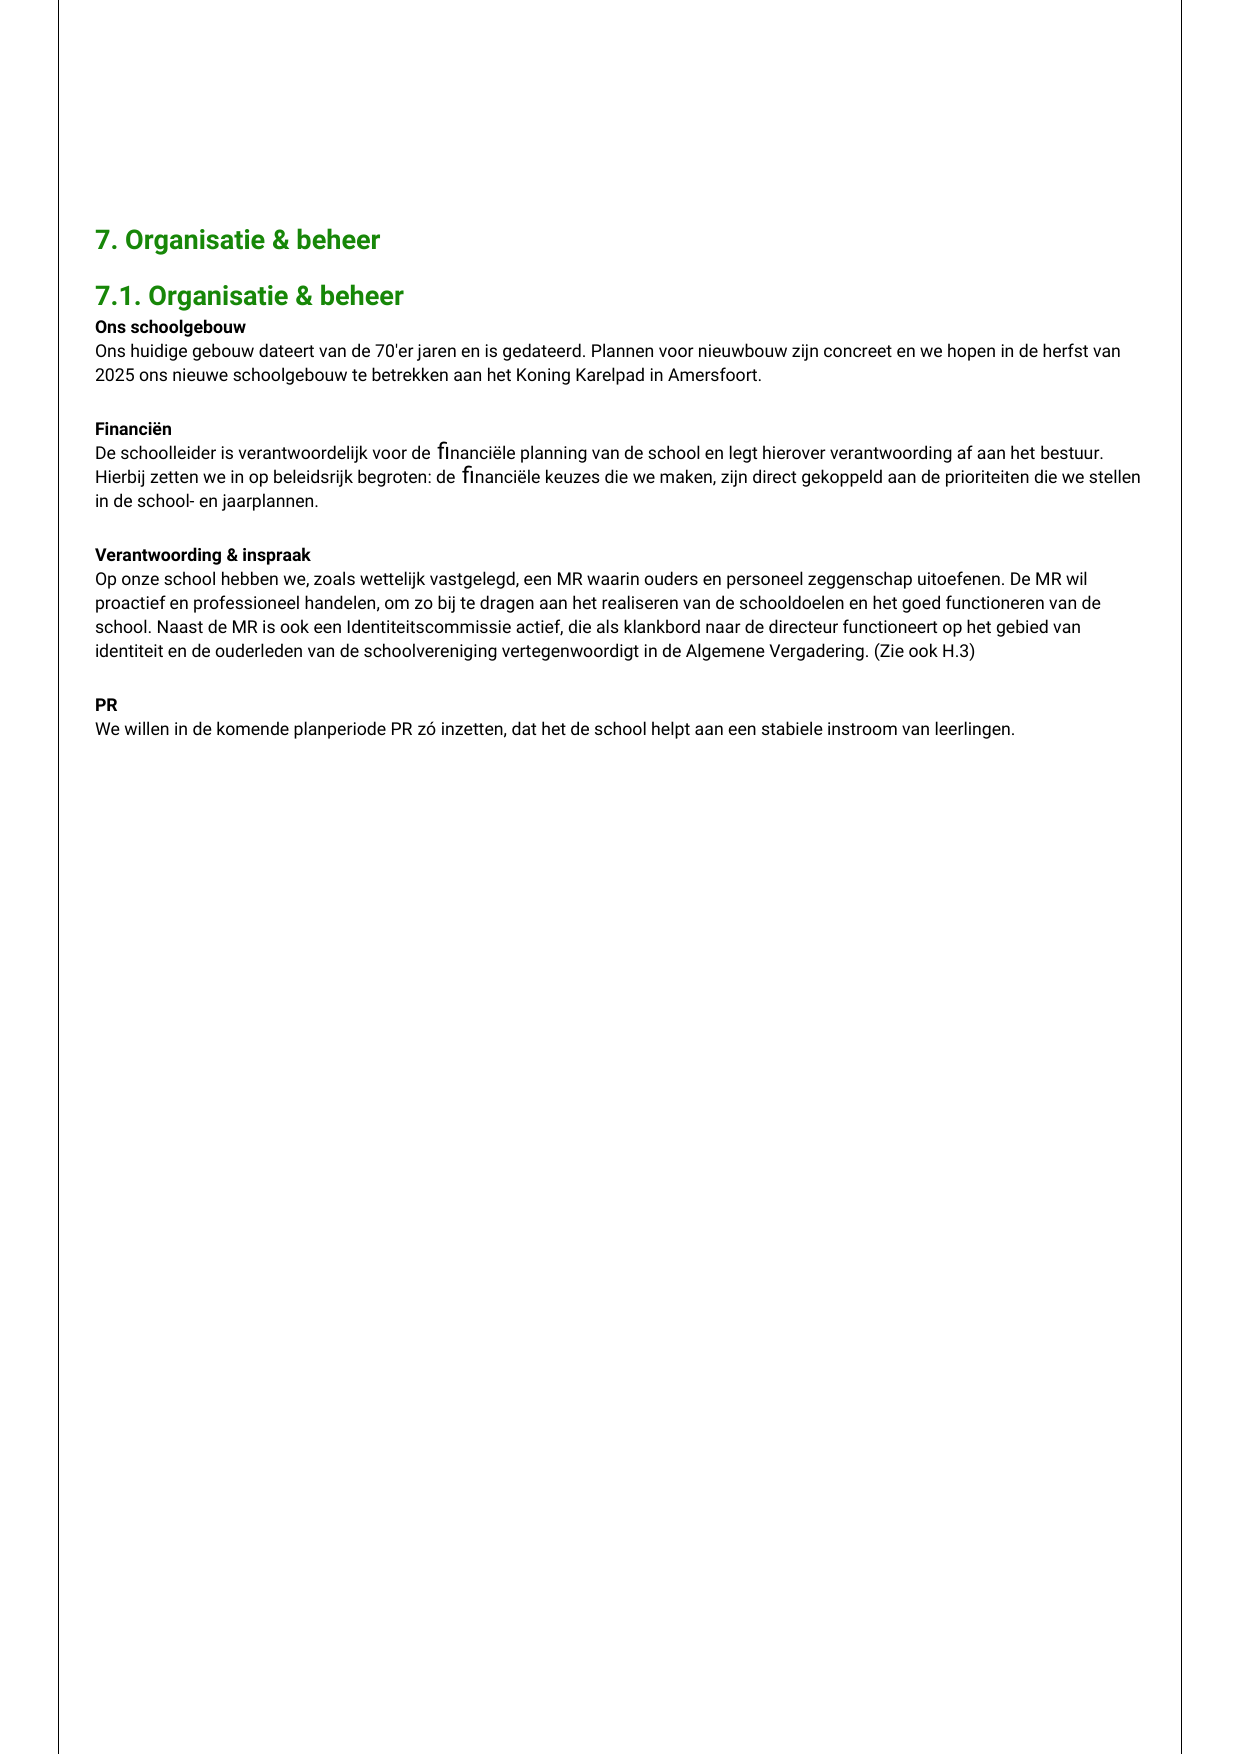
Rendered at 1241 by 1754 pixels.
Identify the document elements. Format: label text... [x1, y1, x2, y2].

text identiteit en de ouderleden van de schoolvereniging vertegenwoordigt in de Algemene Vergadering. (Zie ook H.3) [95, 640, 1126, 662]
text in de school- en jaarplannen. [95, 490, 1161, 512]
text school. Naast de MR is ook een Identiteitscommissie actief, die als klankbord naar de directeur functioneert op het gebied van [95, 616, 1126, 638]
text 2025 ons nieuwe schoolgebouw te betrekken aan het Koning Karelpad in Amersfoort. [95, 364, 787, 386]
text 7 [95, 279, 135, 312]
text proactief en professioneel handelen, om zo bij te dragen aan het realiseren van de schooldoelen en het goed functioneren van de [95, 592, 1126, 614]
text Financiën [95, 418, 197, 440]
text Ons huidige gebouw dateert van de 70'er jaren en is gedateerd. Plannen voor nieuwbouw zijn concreet en we hopen in de herfst van [95, 340, 1146, 362]
text . Organisatie & beheer [110, 223, 429, 256]
text .1. Organisatie & beheer [135, 279, 429, 312]
picture [59, 0, 1181, 1754]
text 7 [95, 223, 110, 256]
text PR [95, 694, 142, 716]
text Verantwoording & inspraak [95, 544, 336, 566]
text Ons schoolgebouw [95, 316, 271, 338]
text Op onze school hebben we, zoals wettelijk vastgelegd, een MR waarin ouders en personeel zeggenschap uitoefenen. De MR wil [95, 568, 1126, 590]
text Hierbij zetten we in op beleidsrijk begroten: de ꢀnanciële keuzes die we maken, zijn direct gekoppeld aan de prioriteiten die we stellen [95, 466, 1161, 488]
text De schoolleider is verantwoordelijk voor de ꢀnanciële planning van de school en legt hierover verantwoording af aan het bestuur. [95, 442, 1161, 464]
text We willen in de komende planperiode PR zó inzetten, dat het de school helpt aan een stabiele instroom van leerlingen. [95, 718, 1040, 740]
